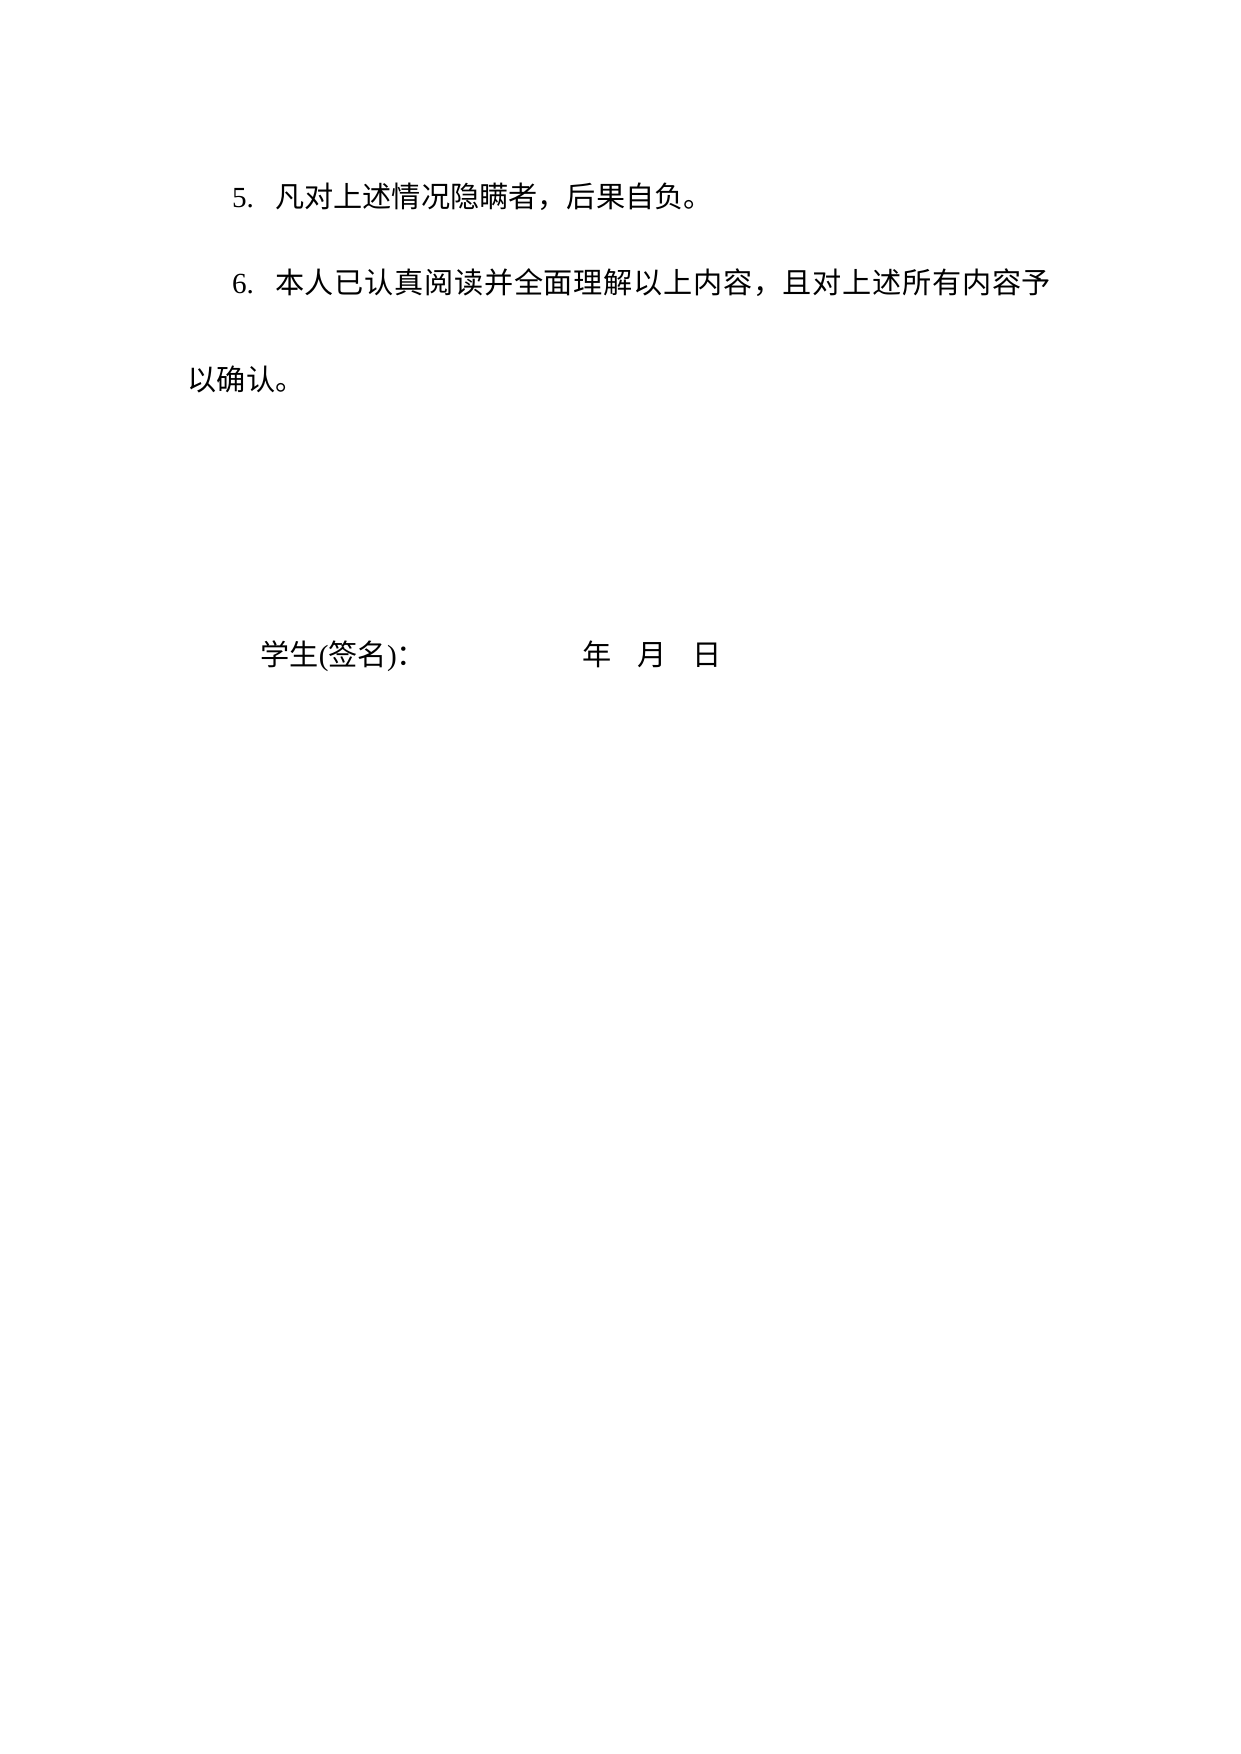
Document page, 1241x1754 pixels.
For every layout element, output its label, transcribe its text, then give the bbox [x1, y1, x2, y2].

list 凡对上述情况隐瞒者，后果自负。 [187, 162, 1053, 227]
list 本人已认真阅读并全面理解以上内容，且对上述所有内容予以确认。 [187, 248, 1053, 411]
text 学生(签名)： 年 月 日 [187, 621, 1053, 686]
